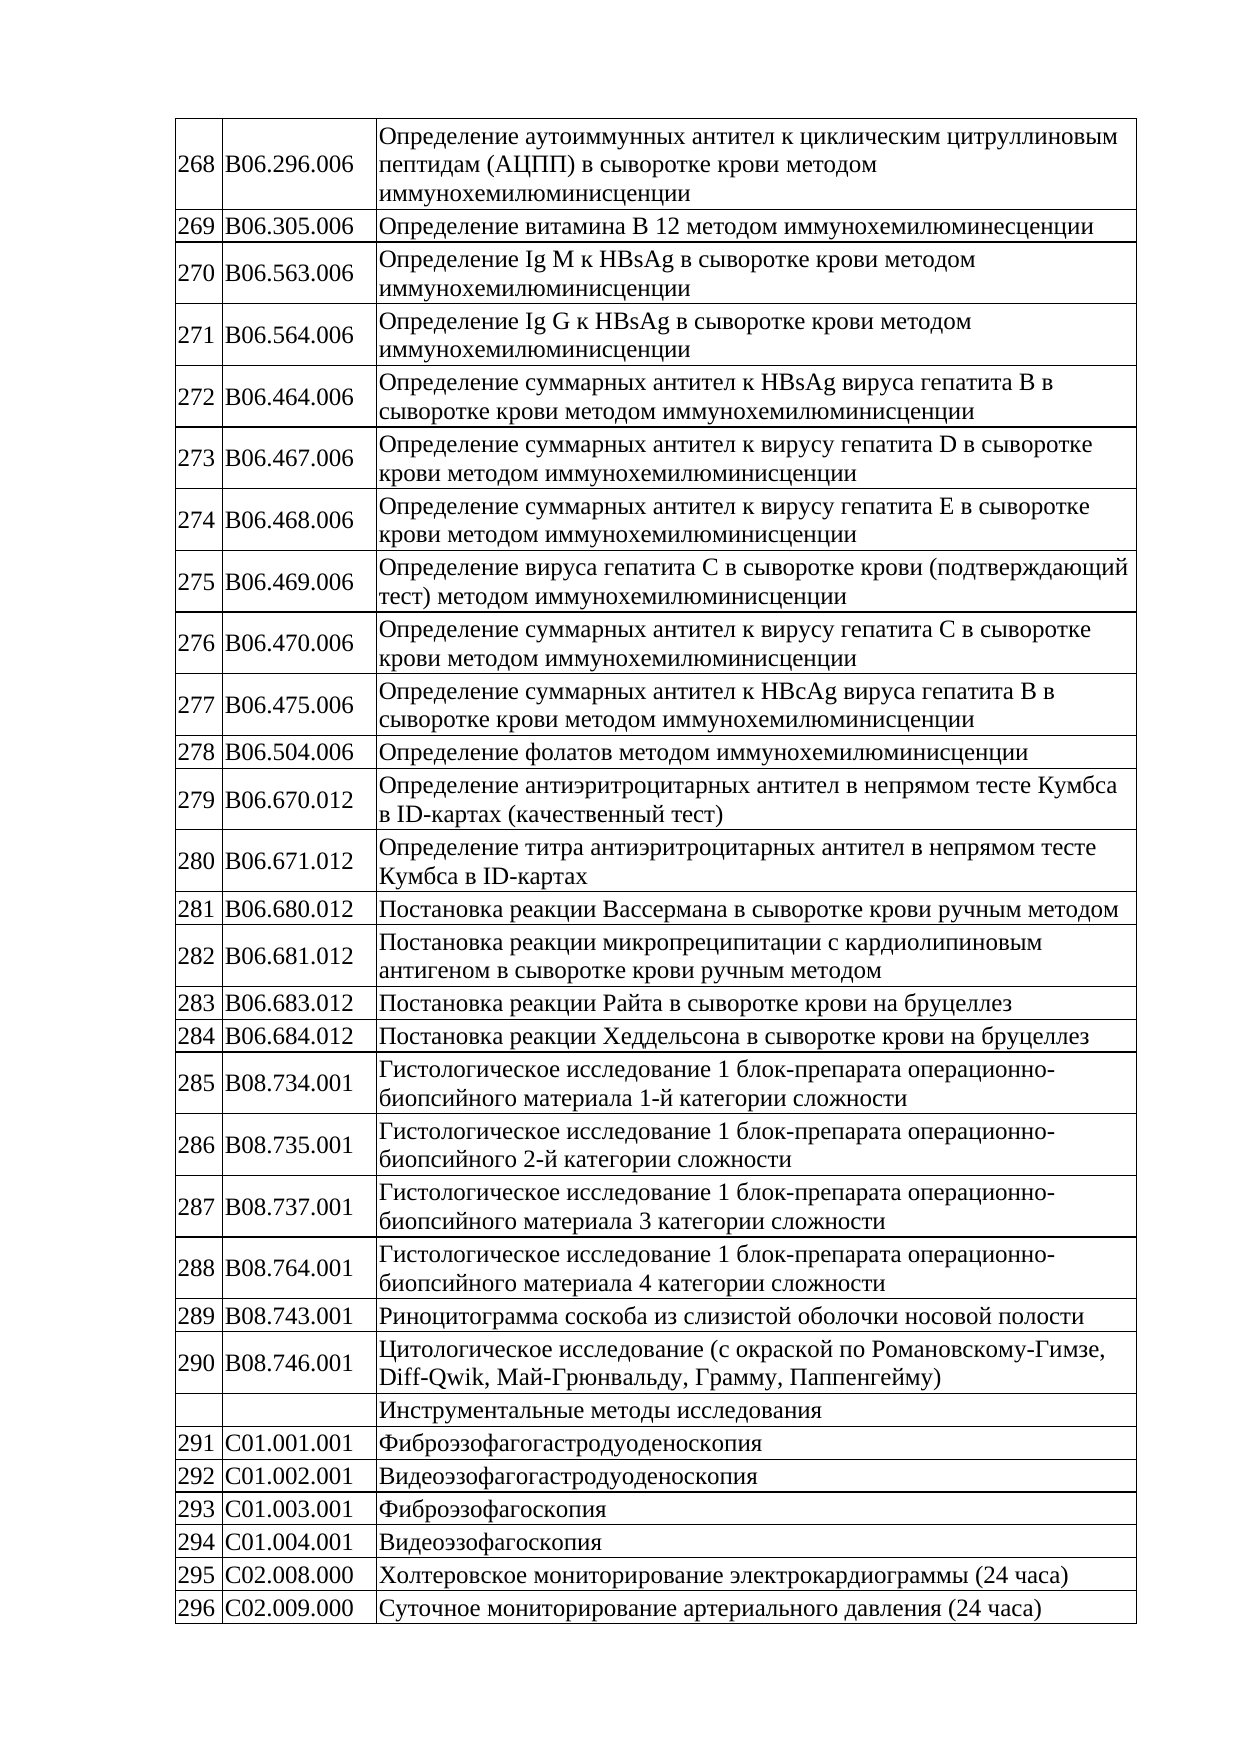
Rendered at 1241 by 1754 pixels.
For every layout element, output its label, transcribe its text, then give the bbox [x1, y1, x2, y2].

table_cell B06.564.006 [223, 304, 376, 365]
table_cell Гистологическое исследование 1 блок-препарата операционно-биопсийного материала 1-й категории сложности [377, 1053, 1136, 1113]
table_cell Определение суммарных антител к вирусу гепатита D в сыворотке крови методом иммунохемилюминисценции [377, 428, 1136, 488]
table_cell B08.734.001 [223, 1053, 376, 1113]
table_cell B06.468.006 [223, 489, 376, 550]
table_cell 281 [176, 892, 222, 924]
table_cell Инструментальные методы исследования [377, 1394, 1136, 1426]
table_cell B08.735.001 [223, 1114, 376, 1175]
table_cell Определение Ig M к HBsAg в сыворотке крови методом иммунохемилюминисценции [377, 243, 1136, 303]
table_cell Постановка реакции микропреципитации с кардиолипиновым антигеном в сыворотке крови ручным методом [377, 925, 1136, 986]
table_cell Определение вируса гепатита C в сыворотке крови (подтверждающий тест) методом иммунохемилюминисценции [377, 551, 1136, 611]
table_cell C02.009.000 [223, 1591, 376, 1623]
table_cell 274 [176, 489, 222, 550]
table_cell 279 [176, 769, 222, 829]
table_cell B06.470.006 [223, 613, 376, 673]
table_cell B06.680.012 [223, 892, 376, 924]
table_cell Определение аутоиммунных антител к циклическим цитруллиновым пептидам (АЦПП) в сыворотке крови методом иммунохемилюминисценции [377, 119, 1136, 208]
table_cell 293 [176, 1493, 222, 1524]
table_cell Фиброэзофагоскопия [377, 1493, 1136, 1524]
table_cell B06.670.012 [223, 769, 376, 829]
table_cell Определение Ig G к HBsAg в сыворотке крови методом иммунохемилюминисценции [377, 304, 1136, 365]
table_cell Гистологическое исследование 1 блок-препарата операционно-биопсийного материала 3 категории сложности [377, 1176, 1136, 1236]
table_cell Видеоэзофагогастродуоденоскопия [377, 1460, 1136, 1491]
table_cell C01.002.001 [223, 1460, 376, 1491]
table_cell 287 [176, 1176, 222, 1236]
table_cell B06.464.006 [223, 366, 376, 426]
table_cell 296 [176, 1591, 222, 1623]
table_cell B06.504.006 [223, 736, 376, 768]
table_cell 286 [176, 1114, 222, 1175]
table_cell C01.004.001 [223, 1525, 376, 1557]
table_cell 292 [176, 1460, 222, 1491]
table_cell Определение суммарных антител к вирусу гепатита C в сыворотке крови методом иммунохемилюминисценции [377, 613, 1136, 673]
table_cell [223, 1394, 376, 1426]
table_cell 285 [176, 1053, 222, 1113]
table_cell 272 [176, 366, 222, 426]
table_cell B06.683.012 [223, 987, 376, 1018]
table_cell B06.671.012 [223, 830, 376, 891]
table_cell Постановка реакции Райта в сыворотке крови на бруцеллез [377, 987, 1136, 1018]
table_cell Видеоэзофагоскопия [377, 1525, 1136, 1557]
table_cell C01.001.001 [223, 1427, 376, 1458]
table_cell 289 [176, 1299, 222, 1331]
table_cell 280 [176, 830, 222, 891]
table_cell 294 [176, 1525, 222, 1557]
table_cell Определение титра антиэритроцитарных антител в непрямом тесте Кумбса в ID-картах [377, 830, 1136, 891]
table_cell Определение фолатов методом иммунохемилюминисценции [377, 736, 1136, 768]
table_cell 271 [176, 304, 222, 365]
table_cell Определение суммарных антител к вирусу гепатита E в сыворотке крови методом иммунохемилюминисценции [377, 489, 1136, 550]
table_cell B06.684.012 [223, 1020, 376, 1051]
table_cell B06.469.006 [223, 551, 376, 611]
table_cell C01.003.001 [223, 1493, 376, 1524]
table_cell B06.467.006 [223, 428, 376, 488]
table_cell 282 [176, 925, 222, 986]
table_cell B06.296.006 [223, 119, 376, 208]
table_cell B08.764.001 [223, 1238, 376, 1298]
table_cell B06.681.012 [223, 925, 376, 986]
table_cell Фиброэзофагогастродуоденоскопия [377, 1427, 1136, 1458]
table_cell B08.746.001 [223, 1332, 376, 1393]
table_cell 275 [176, 551, 222, 611]
table_cell 268 [176, 119, 222, 208]
table_cell Постановка реакции Вассермана в сыворотке крови ручным методом [377, 892, 1136, 924]
table_cell 290 [176, 1332, 222, 1393]
table_cell Определение суммарных антител к HBsAg вируса гепатита B в сыворотке крови методом иммунохемилюминисценции [377, 366, 1136, 426]
table_cell Гистологическое исследование 1 блок-препарата операционно-биопсийного материала 4 категории сложности [377, 1238, 1136, 1298]
table_cell 277 [176, 674, 222, 735]
table_cell Суточное мониторирование артериального давления (24 часа) [377, 1591, 1136, 1623]
table_cell 269 [176, 210, 222, 241]
table_cell B08.737.001 [223, 1176, 376, 1236]
table_cell Риноцитограмма соскоба из слизистой оболочки носовой полости [377, 1299, 1136, 1331]
table_cell 295 [176, 1558, 222, 1590]
table_cell 270 [176, 243, 222, 303]
table_cell B06.563.006 [223, 243, 376, 303]
table_cell Определение суммарных антител к HBcAg вируса гепатита B в сыворотке крови методом иммунохемилюминисценции [377, 674, 1136, 735]
table_cell Определение антиэритроцитарных антител в непрямом тесте Кумбса в ID-картах (качественный тест) [377, 769, 1136, 829]
table_cell 288 [176, 1238, 222, 1298]
table_cell 276 [176, 613, 222, 673]
table_cell 284 [176, 1020, 222, 1051]
table_cell 283 [176, 987, 222, 1018]
table_cell Постановка реакции Хеддельсона в сыворотке крови на бруцеллез [377, 1020, 1136, 1051]
table_cell Цитологическое исследование (с окраской по Романовскому-Гимзе, Diff-Qwik, Май-Грюнвальду, Грамму, Паппенгейму) [377, 1332, 1136, 1393]
table_cell B08.743.001 [223, 1299, 376, 1331]
table_cell Определение витамина B 12 методом иммунохемилюминесценции [377, 210, 1136, 241]
table_cell Холтеровское мониторирование электрокардиограммы (24 часа) [377, 1558, 1136, 1590]
table_cell Гистологическое исследование 1 блок-препарата операционно-биопсийного 2-й категории сложности [377, 1114, 1136, 1175]
table_cell B06.475.006 [223, 674, 376, 735]
table_cell 291 [176, 1427, 222, 1458]
table_cell 278 [176, 736, 222, 768]
table_cell C02.008.000 [223, 1558, 376, 1590]
table_cell 273 [176, 428, 222, 488]
table_cell B06.305.006 [223, 210, 376, 241]
table_cell [176, 1394, 222, 1426]
